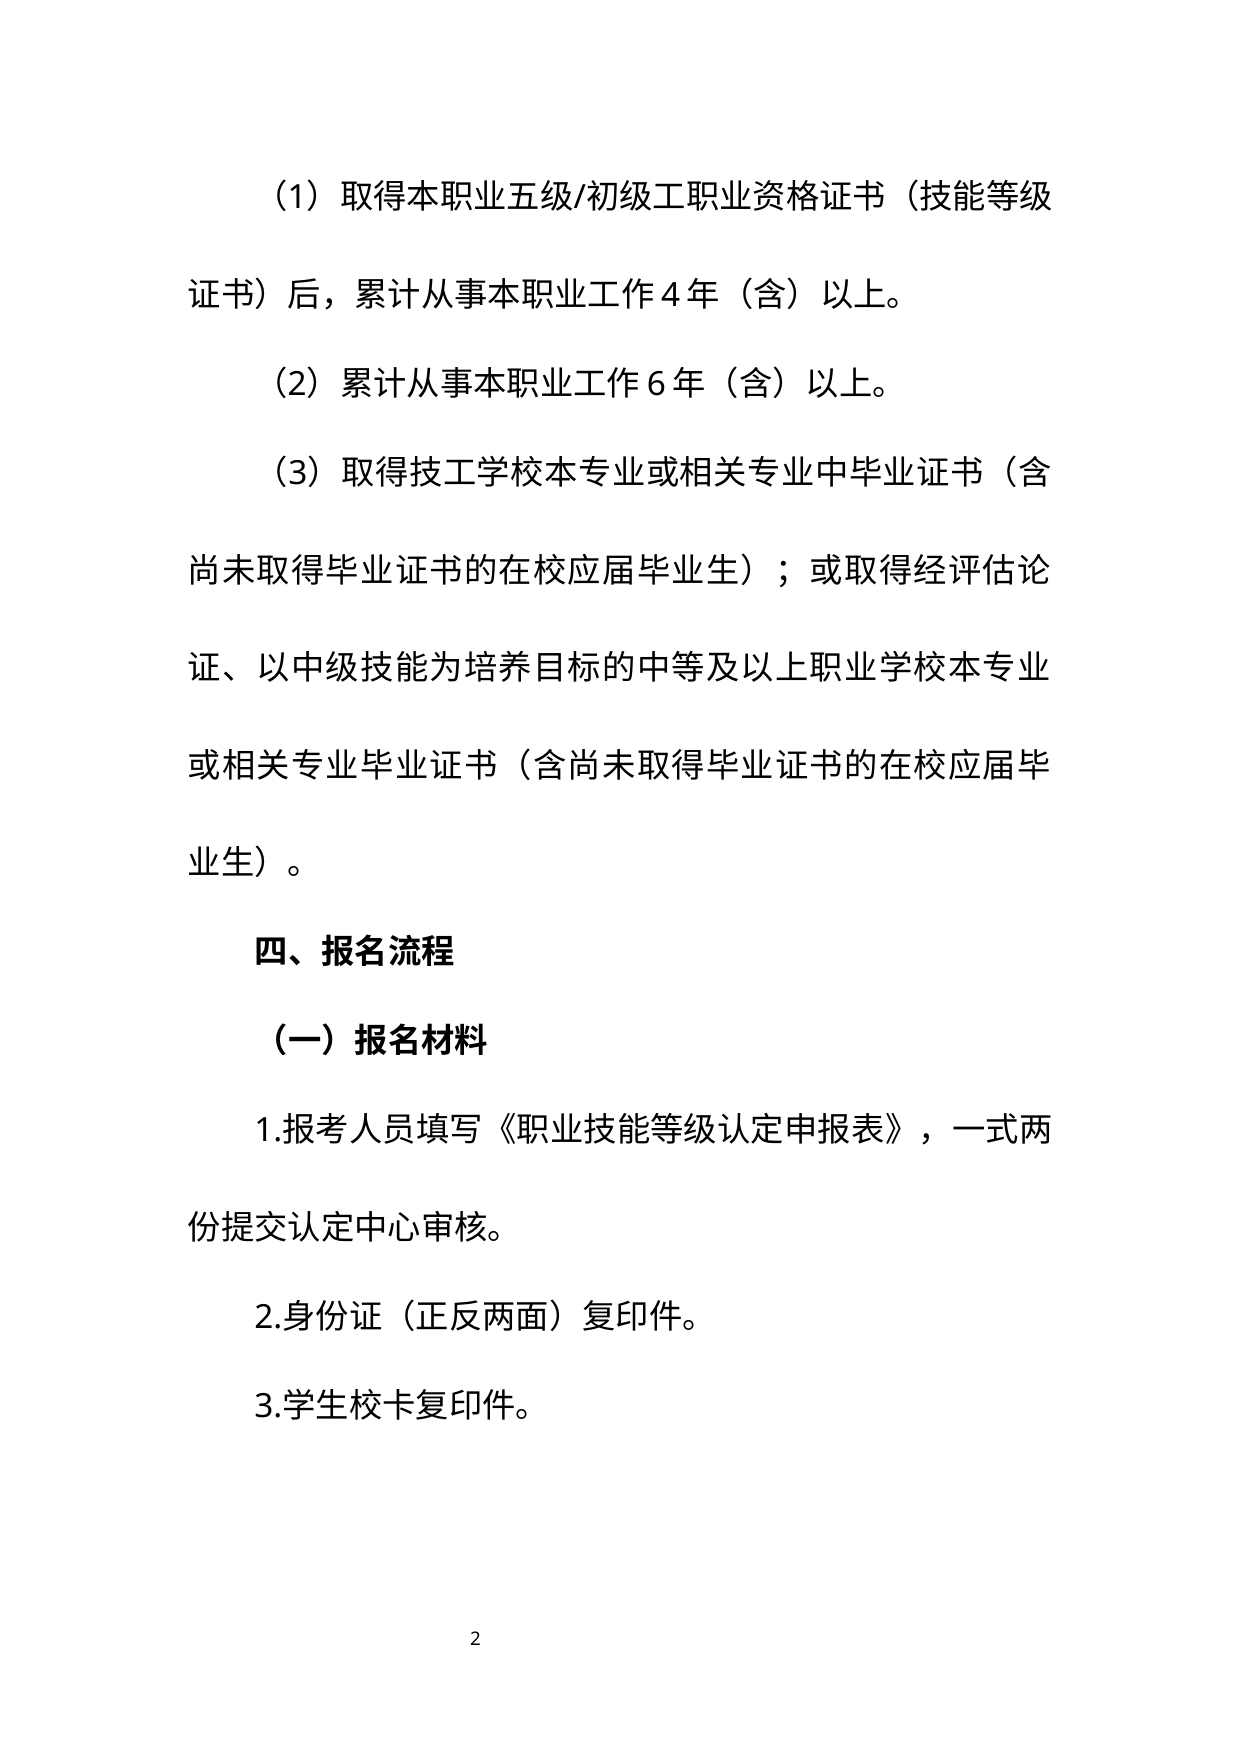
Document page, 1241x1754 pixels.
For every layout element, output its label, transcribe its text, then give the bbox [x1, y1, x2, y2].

list 2.身份证（正反两面）复印件。 [187, 1282, 1053, 1347]
text （2）累计从事本职业工作6年（含）以上。 [187, 349, 1053, 414]
text （3）取得技工学校本专业或相关专业中毕业证书（含尚未取得毕业证书的在校应届毕业生）；或取得经评估论证、以中级技能为培养目标的中等及以上职业学校本专业或相关专业毕业证书（含尚未取得毕业证书的在校应届毕业生）。 [187, 438, 1053, 893]
list 3.学生校卡复印件。 [187, 1371, 1053, 1436]
list （一）报名材料 [187, 1006, 1053, 1071]
text （1）取得本职业五级/初级工职业资格证书（技能等级证书）后，累计从事本职业工作4年（含）以上。 [187, 162, 1053, 324]
list 四、报名流程 [187, 917, 1053, 982]
list 1.报考人员填写《职业技能等级认定申报表》，一式两份提交认定中心审核。 [187, 1095, 1053, 1257]
